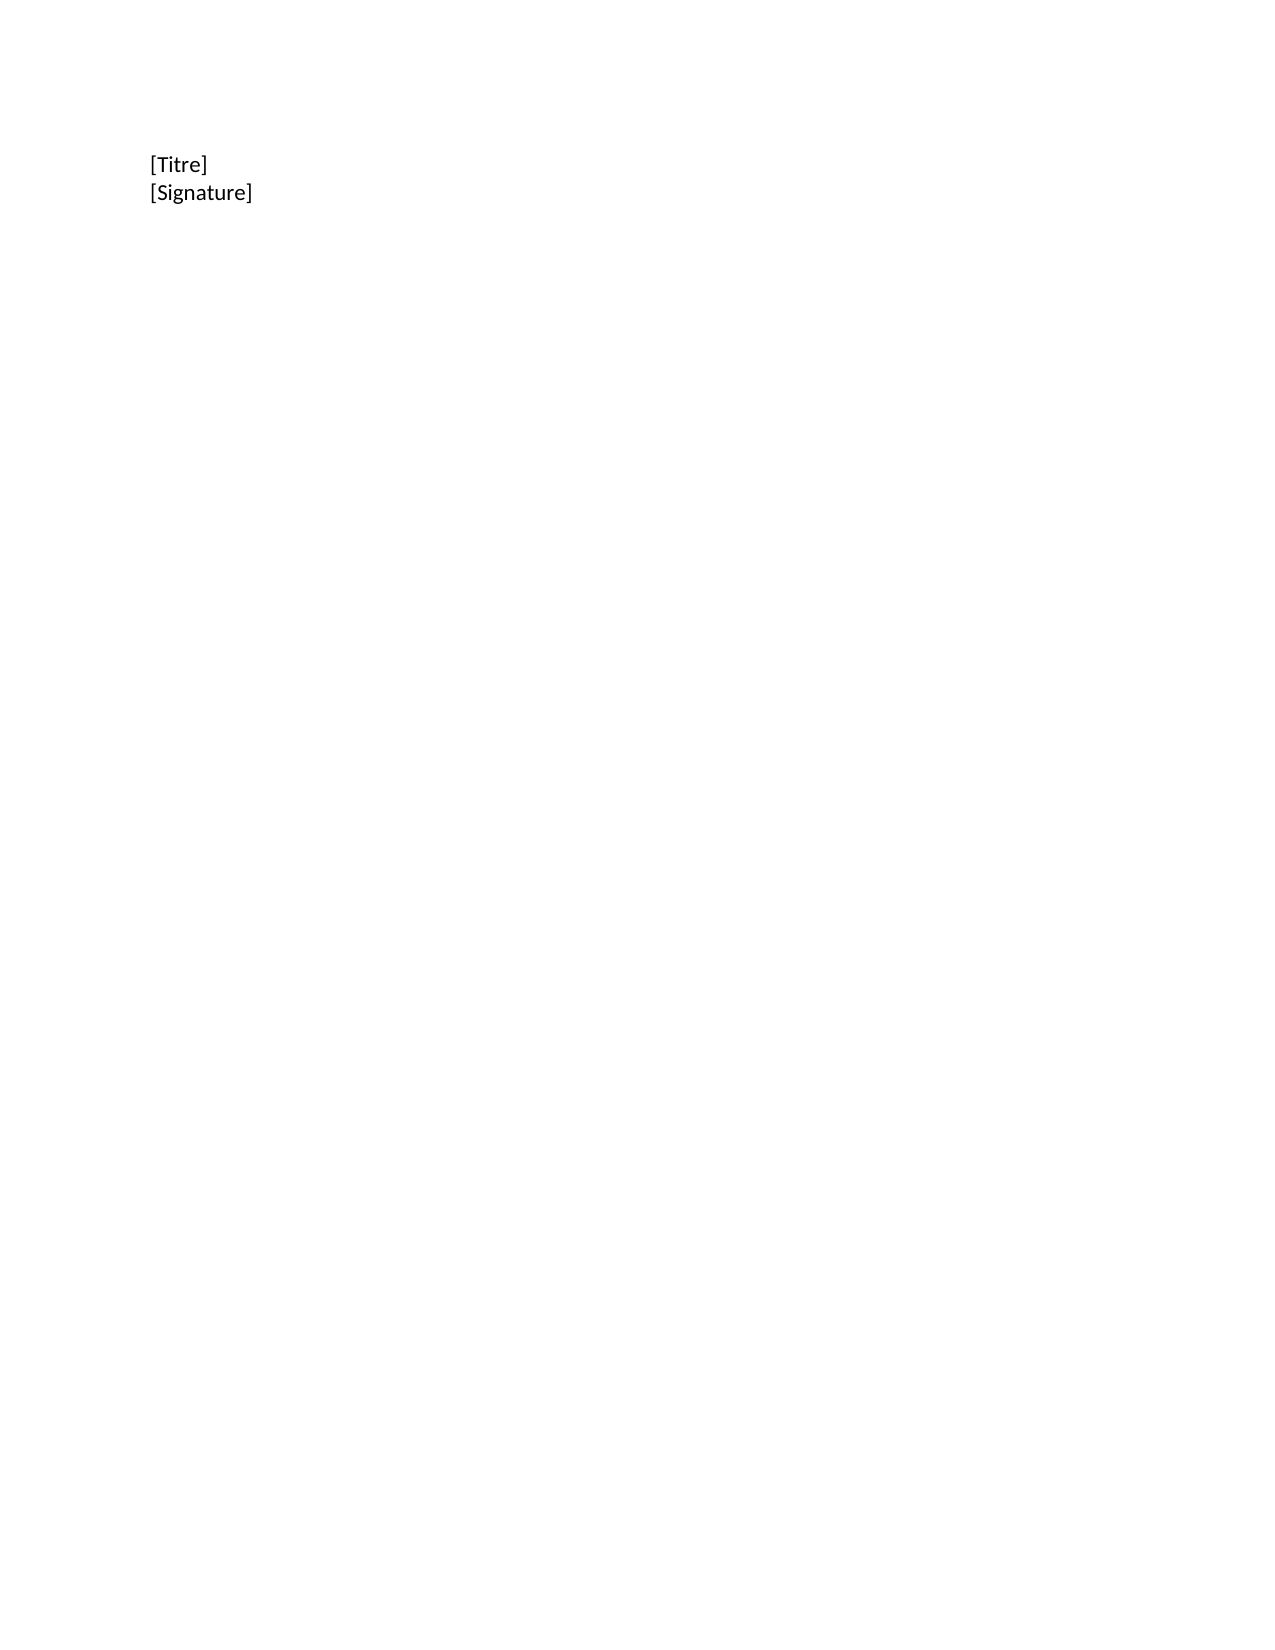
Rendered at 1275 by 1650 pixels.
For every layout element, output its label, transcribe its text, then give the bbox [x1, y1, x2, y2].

text [Titre] [Signature] [150, 150, 1125, 206]
